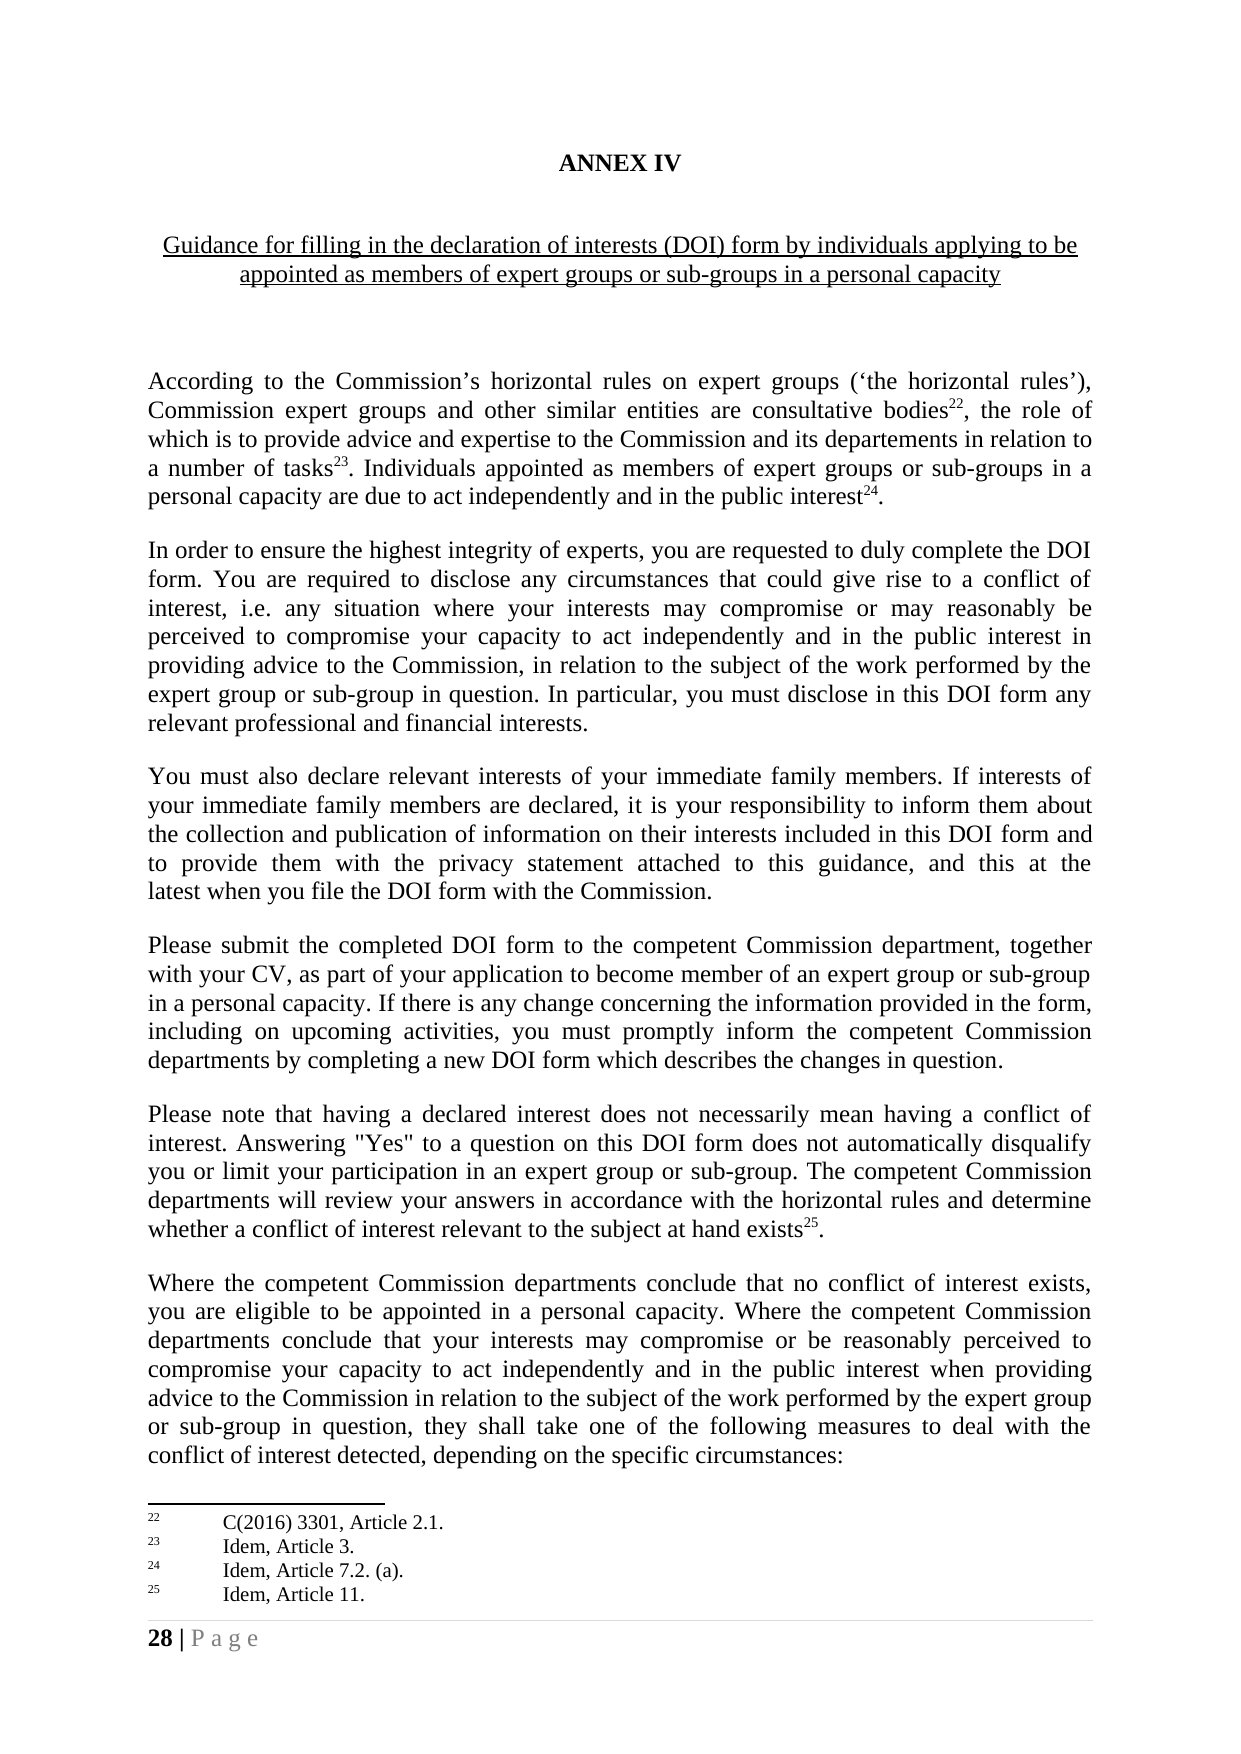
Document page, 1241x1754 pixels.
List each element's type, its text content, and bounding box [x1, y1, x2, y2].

text ANNEX IV [148, 148, 1093, 176]
text According to the Commission’s horizontal rules on expert groups (‘the horizontal rules’), Commission expert groups and other similar entities are consultative bodies, the role of which is to provide advice and expertise to the Commission and its departements in relation to a number of tasks. Individuals appointed as members of expert groups or sub-groups in a personal capacity are due to act independently and in the public interest. [148, 366, 1093, 510]
text In order to ensure the highest integrity of experts, you are requested to duly complete the DOI form. You are required to disclose any circumstances that could give rise to a conflict of interest, i.e. any situation where your interests may compromise or may reasonably be perceived to compromise your capacity to act independently and in the public interest in providing advice to the Commission, in relation to the subject of the work performed by the expert group or sub-group in question. In particular, you must disclose in this DOI form any relevant professional and financial interests. [148, 535, 1093, 736]
text You must also declare relevant interests of your immediate family members. If interests of your immediate family members are declared, it is your responsibility to inform them about the collection and publication of information on their interests included in this DOI form and to provide them with the privacy statement attached to this guidance, and this at the latest when you file the DOI form with the Commission. [148, 761, 1093, 905]
text Guidance for filling in the declaration of interests (DOI) form by individuals applying to be appointed as members of expert groups or sub-groups in a personal capacity [148, 230, 1093, 288]
text Please submit the completed DOI form to the competent Commission department, together with your CV, as part of your application to become member of an expert group or sub-group in a personal capacity. If there is any change concerning the information provided in the form, including on upcoming activities, you must promptly inform the competent Commission departments by completing a new DOI form which describes the changes in question. [148, 930, 1093, 1074]
text Please note that having a declared interest does not necessarily mean having a conflict of interest. Answering "Yes" to a question on this DOI form does not automatically disqualify you or limit your participation in an expert group or sub-group. The competent Commission departments will review your answers in accordance with the horizontal rules and determine whether a conflict of interest relevant to the subject at hand exists. [148, 1099, 1093, 1243]
text Where the competent Commission departments conclude that no conflict of interest exists, you are eligible to be appointed in a personal capacity. Where the competent Commission departments conclude that your interests may compromise or be reasonably perceived to compromise your capacity to act independently and in the public interest when providing advice to the Commission in relation to the subject of the work performed by the expert group or sub-group in question, they shall take one of the following measures to deal with the conflict of interest detected, depending on the specific circumstances: [148, 1268, 1093, 1469]
